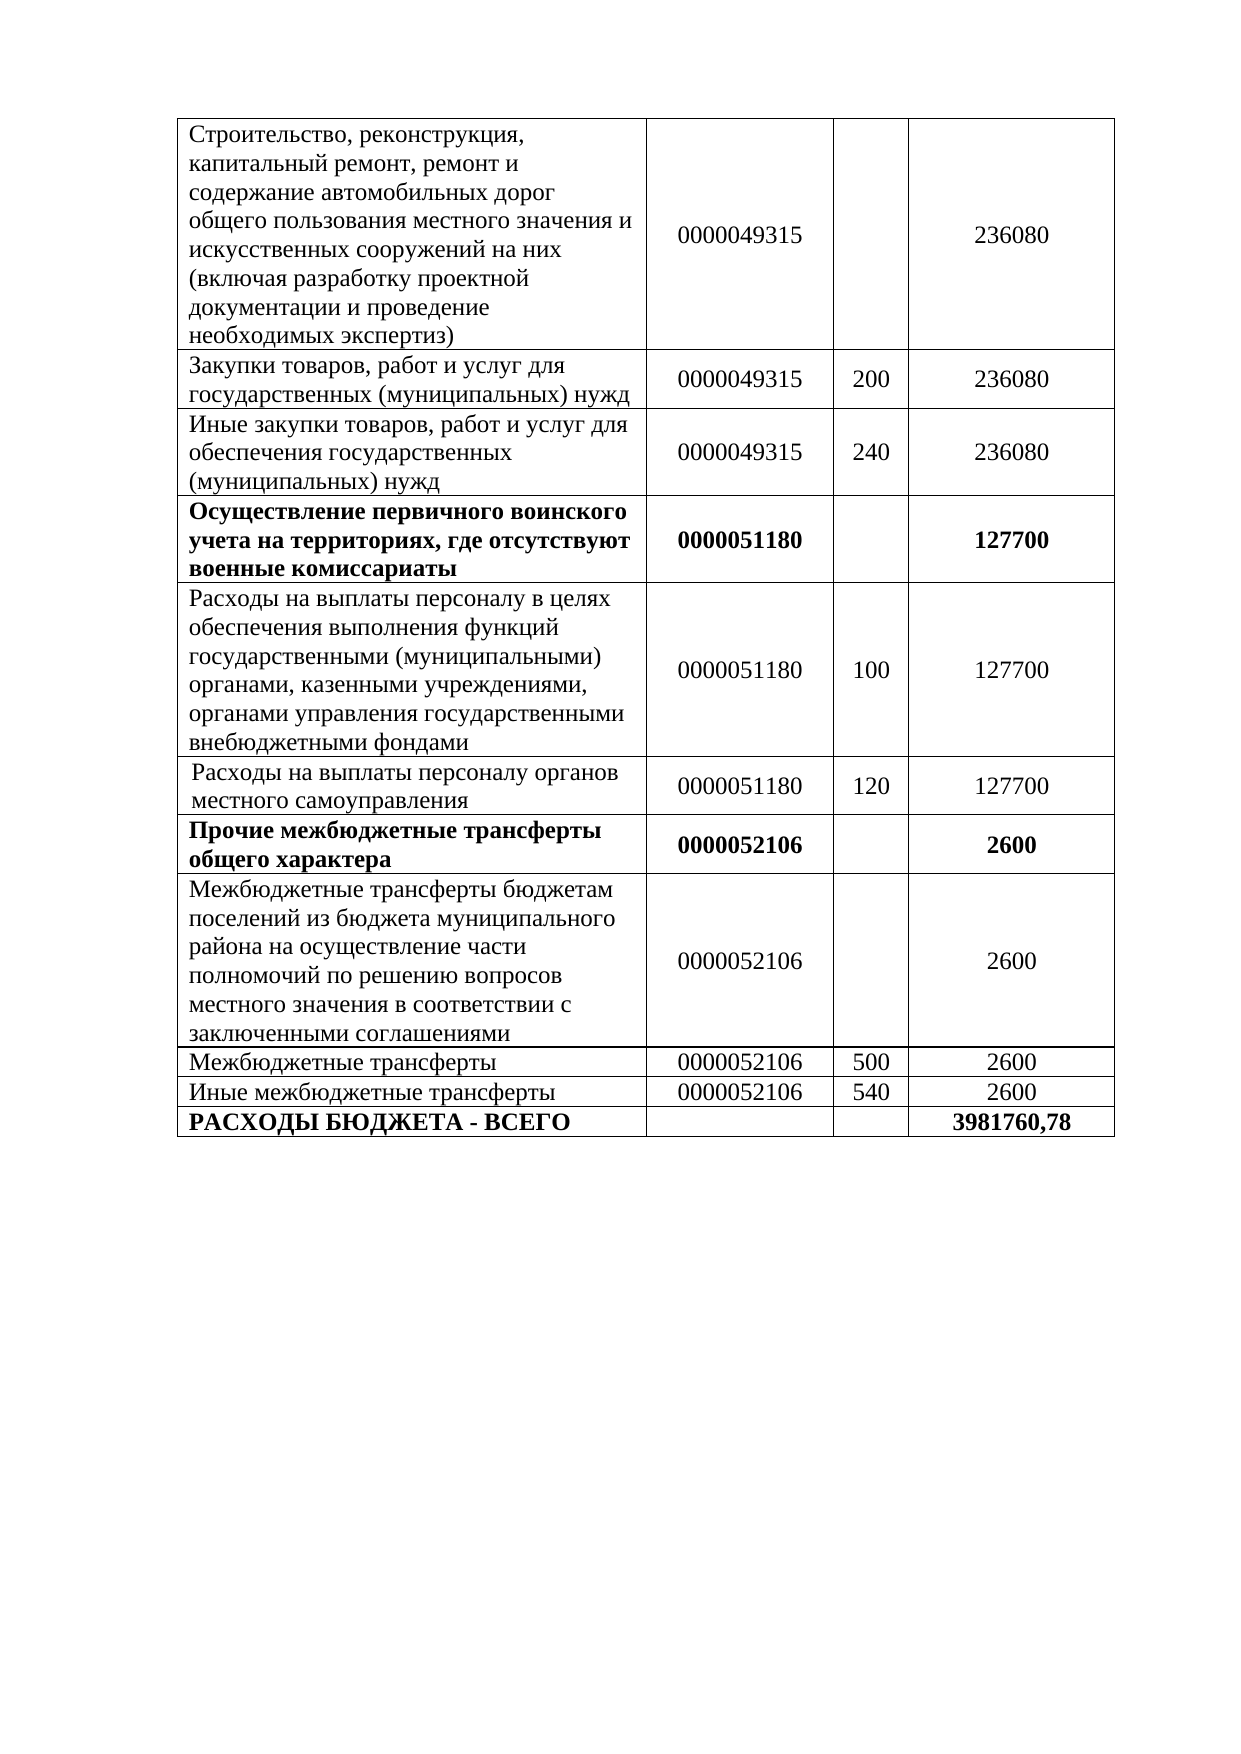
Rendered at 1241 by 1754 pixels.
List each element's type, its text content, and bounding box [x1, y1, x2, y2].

table_cell 0000051180 [647, 496, 833, 582]
table_cell 0000049315 [647, 119, 833, 349]
table_cell 200 [834, 350, 908, 408]
table_cell 2600 [909, 1077, 1114, 1106]
table_cell 0000051180 [647, 583, 833, 756]
table_cell Расходы на выплаты персоналу в целях обеспечения выполнения функций государственными (муниципальными) органами, казенными учреждениями, органами управления государственными внебюджетными фондами [178, 583, 646, 756]
table_cell Осуществление первичного воинского учета на территориях, где отсутствуют военные комиссариаты [178, 496, 646, 582]
table_cell 127700 [909, 496, 1114, 582]
table_cell 127700 [909, 757, 1114, 814]
table_cell 236080 [909, 409, 1114, 495]
table_cell 2600 [909, 874, 1114, 1046]
table_cell 240 [834, 409, 908, 495]
table_cell 0000049315 [647, 409, 833, 495]
table_cell 236080 [909, 350, 1114, 408]
table_cell Расходы на выплаты персоналу органов местного самоуправления [178, 757, 646, 814]
table_cell 0000052106 [647, 1077, 833, 1106]
table_cell 540 [834, 1077, 908, 1106]
table_cell 0000052106 [647, 874, 833, 1046]
table_cell Строительство, реконструкция, капитальный ремонт, ремонт и содержание автомобильных дорог общего пользования местного значения и искусственных сооружений на них (включая разработку проектной документации и проведение необходимых экспертиз) [178, 119, 646, 349]
table_cell 0000049315 [647, 350, 833, 408]
table_cell 2600 [909, 815, 1114, 873]
table_cell [834, 815, 908, 873]
table_cell 2600 [909, 1048, 1114, 1076]
table_cell Прочие межбюджетные трансферты общего характера [178, 815, 646, 873]
table_cell Иные межбюджетные трансферты [178, 1077, 646, 1106]
table_cell 236080 [909, 119, 1114, 349]
table_cell 0000051180 [647, 757, 833, 814]
table_cell [647, 1107, 833, 1136]
table_cell Межбюджетные трансферты бюджетам поселений из бюджета муниципального района на осуществление части полномочий по решению вопросов местного значения в соответствии с заключенными соглашениями [178, 874, 646, 1046]
table_cell [834, 874, 908, 1046]
table_cell [834, 496, 908, 582]
table_cell 500 [834, 1048, 908, 1076]
table_cell 100 [834, 583, 908, 756]
table_cell 0000052106 [647, 1048, 833, 1076]
table_cell 3981760,78 [909, 1107, 1114, 1136]
table_cell Закупки товаров, работ и услуг для государственных (муниципальных) нужд [178, 350, 646, 408]
table_cell 0000052106 [647, 815, 833, 873]
table_cell 120 [834, 757, 908, 814]
table_cell Межбюджетные трансферты [178, 1048, 646, 1076]
table_cell [834, 1107, 908, 1136]
table_cell 127700 [909, 583, 1114, 756]
table_cell [834, 119, 908, 349]
table_cell РАСХОДЫ БЮДЖЕТА - ВСЕГО [178, 1107, 646, 1136]
table_cell Иные закупки товаров, работ и услуг для обеспечения государственных (муниципальных) нужд [178, 409, 646, 495]
